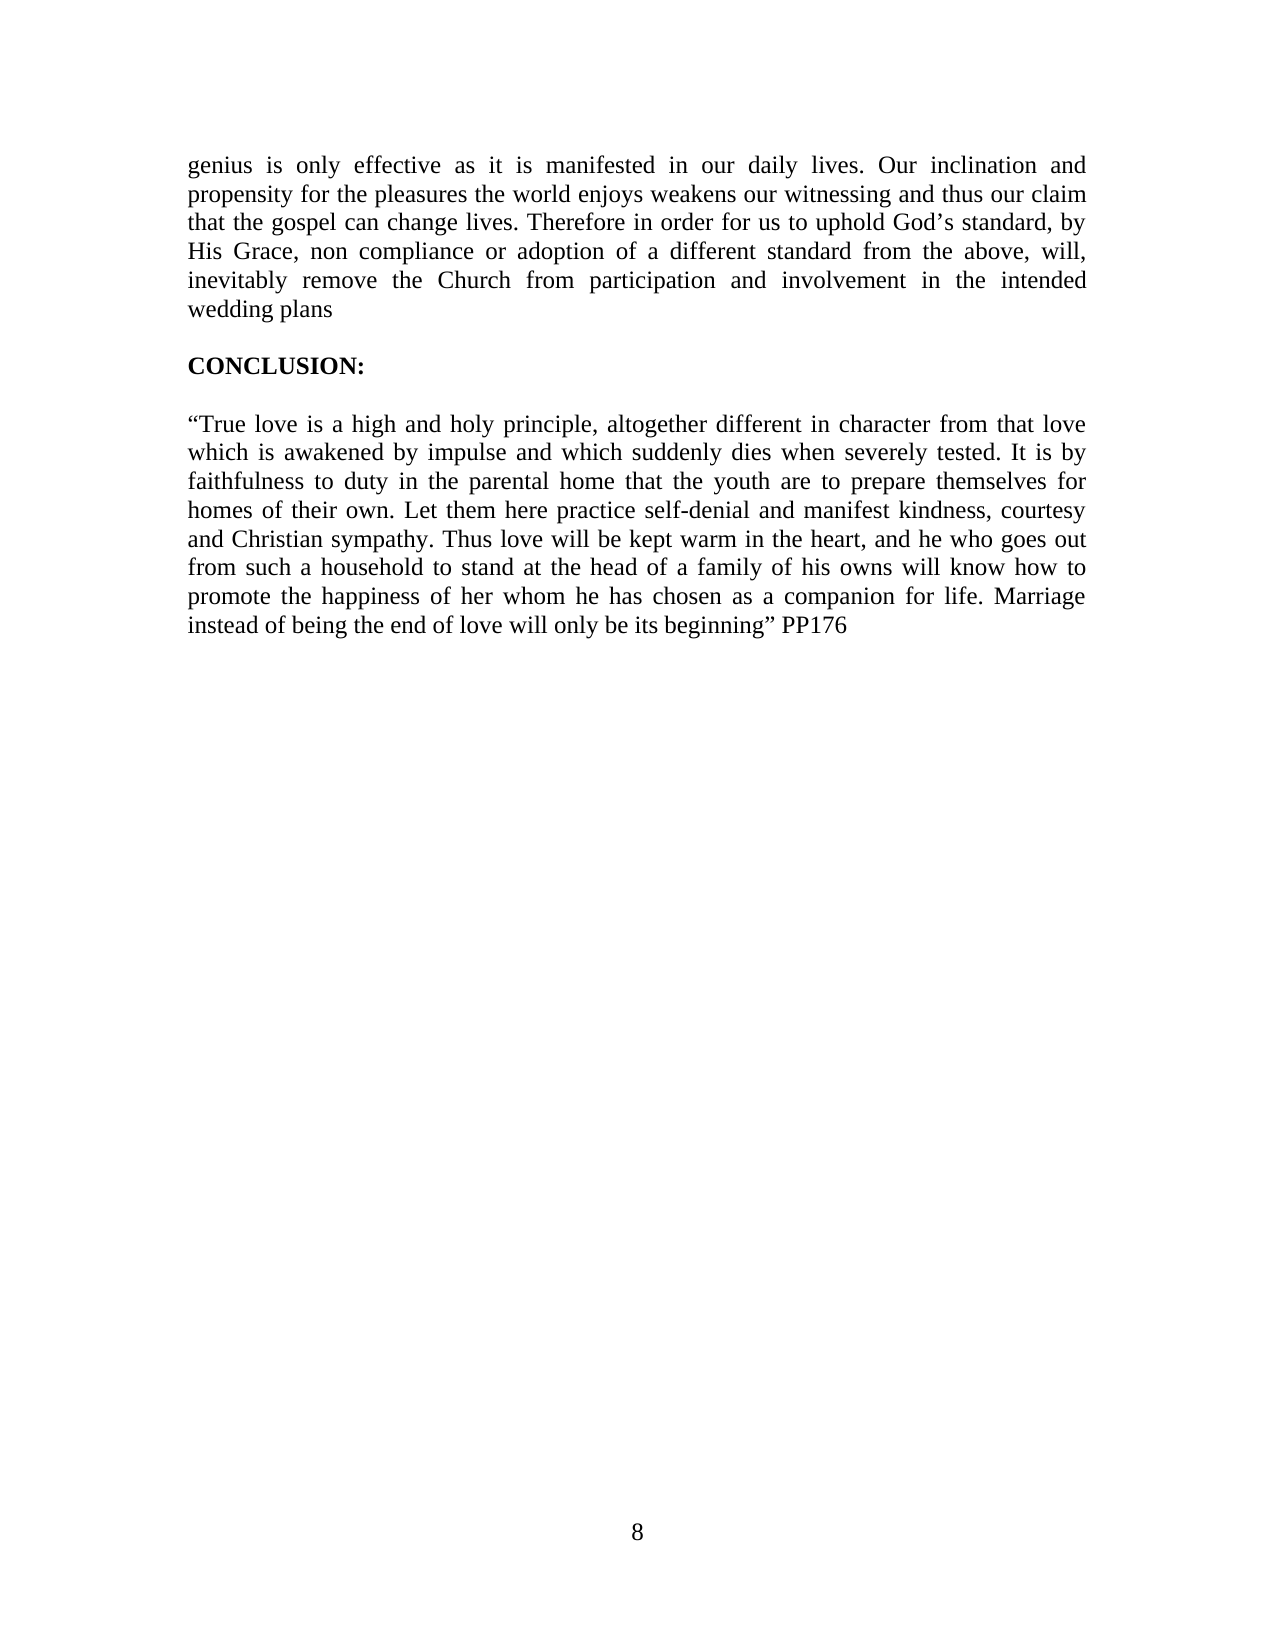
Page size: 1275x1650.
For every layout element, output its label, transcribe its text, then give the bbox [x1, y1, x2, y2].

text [187, 150, 1087, 322]
text CONCLUSION: [187, 351, 1087, 380]
text “True love is a high and holy principle, altogether different in character from that love which is awakened by impulse and which suddenly dies when severely tested. It is by faithfulness to duty in the parental home that the youth are to prepare themselves for homes of their own. Let them here practice self-denial and manifest kindness, courtesy and Christian sympathy. Thus love will be kept warm in the heart, and he who goes out from such a household to stand at the head of a family of his owns will know how to promote the happiness of her whom he has chosen as a companion for life. Marriage instead of being the end of love will only be its beginning” PP176 [187, 409, 1087, 639]
